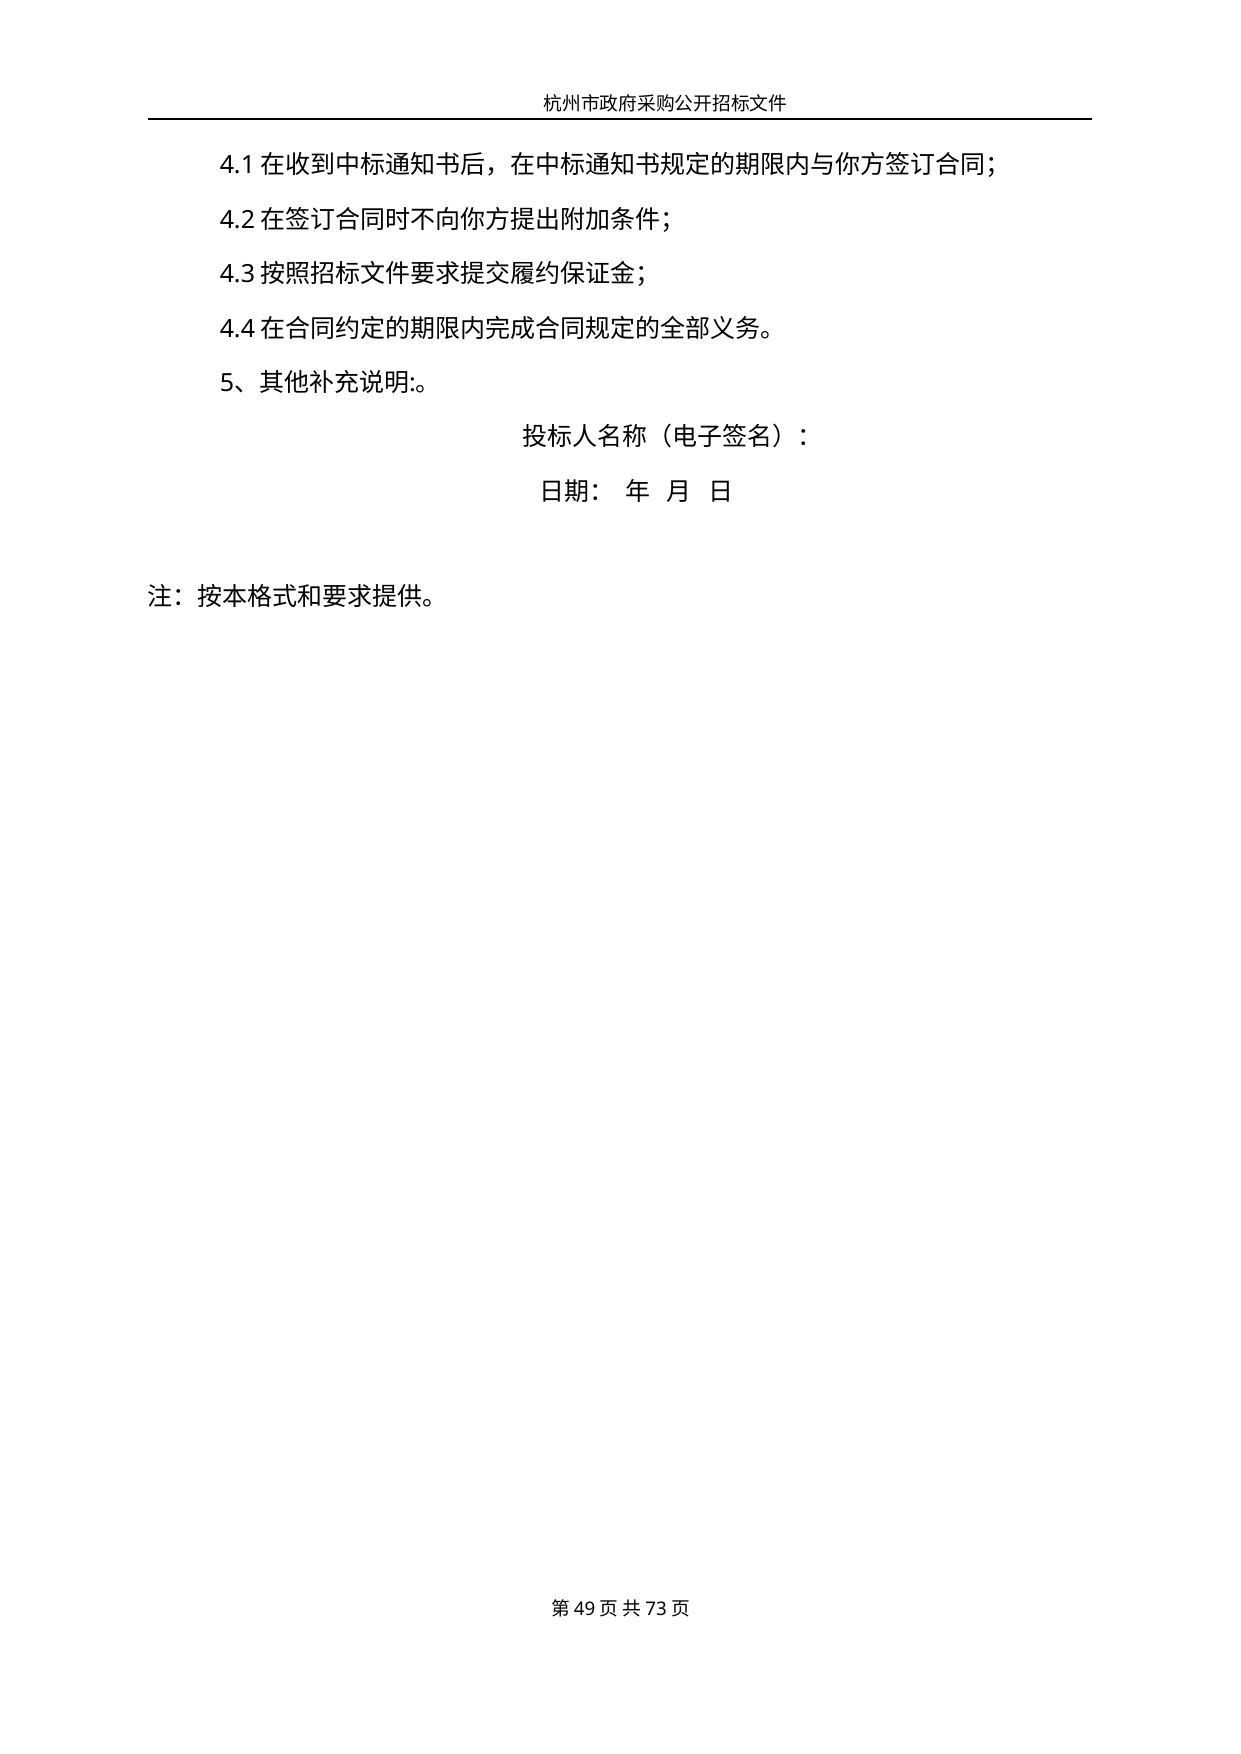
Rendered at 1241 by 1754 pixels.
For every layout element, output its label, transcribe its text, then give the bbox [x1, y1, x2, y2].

text 4.3按照招标文件要求提交履约保证金； [169, 254, 1092, 290]
text 4.2在签订合同时不向你方提出附加条件； [169, 199, 1092, 236]
text 4.4在合同约定的期限内完成合同规定的全部义务。 [169, 308, 1092, 344]
text 4.1在收到中标通知书后，在中标通知书规定的期限内与你方签订合同； [169, 145, 1092, 181]
text 投标人名称（电子签名）： [148, 417, 1092, 453]
text 注：按本格式和要求提供。 [148, 577, 1049, 613]
text 5、其他补充说明:。 [169, 362, 1092, 399]
text 日期： 年 月 日 [148, 471, 1092, 507]
